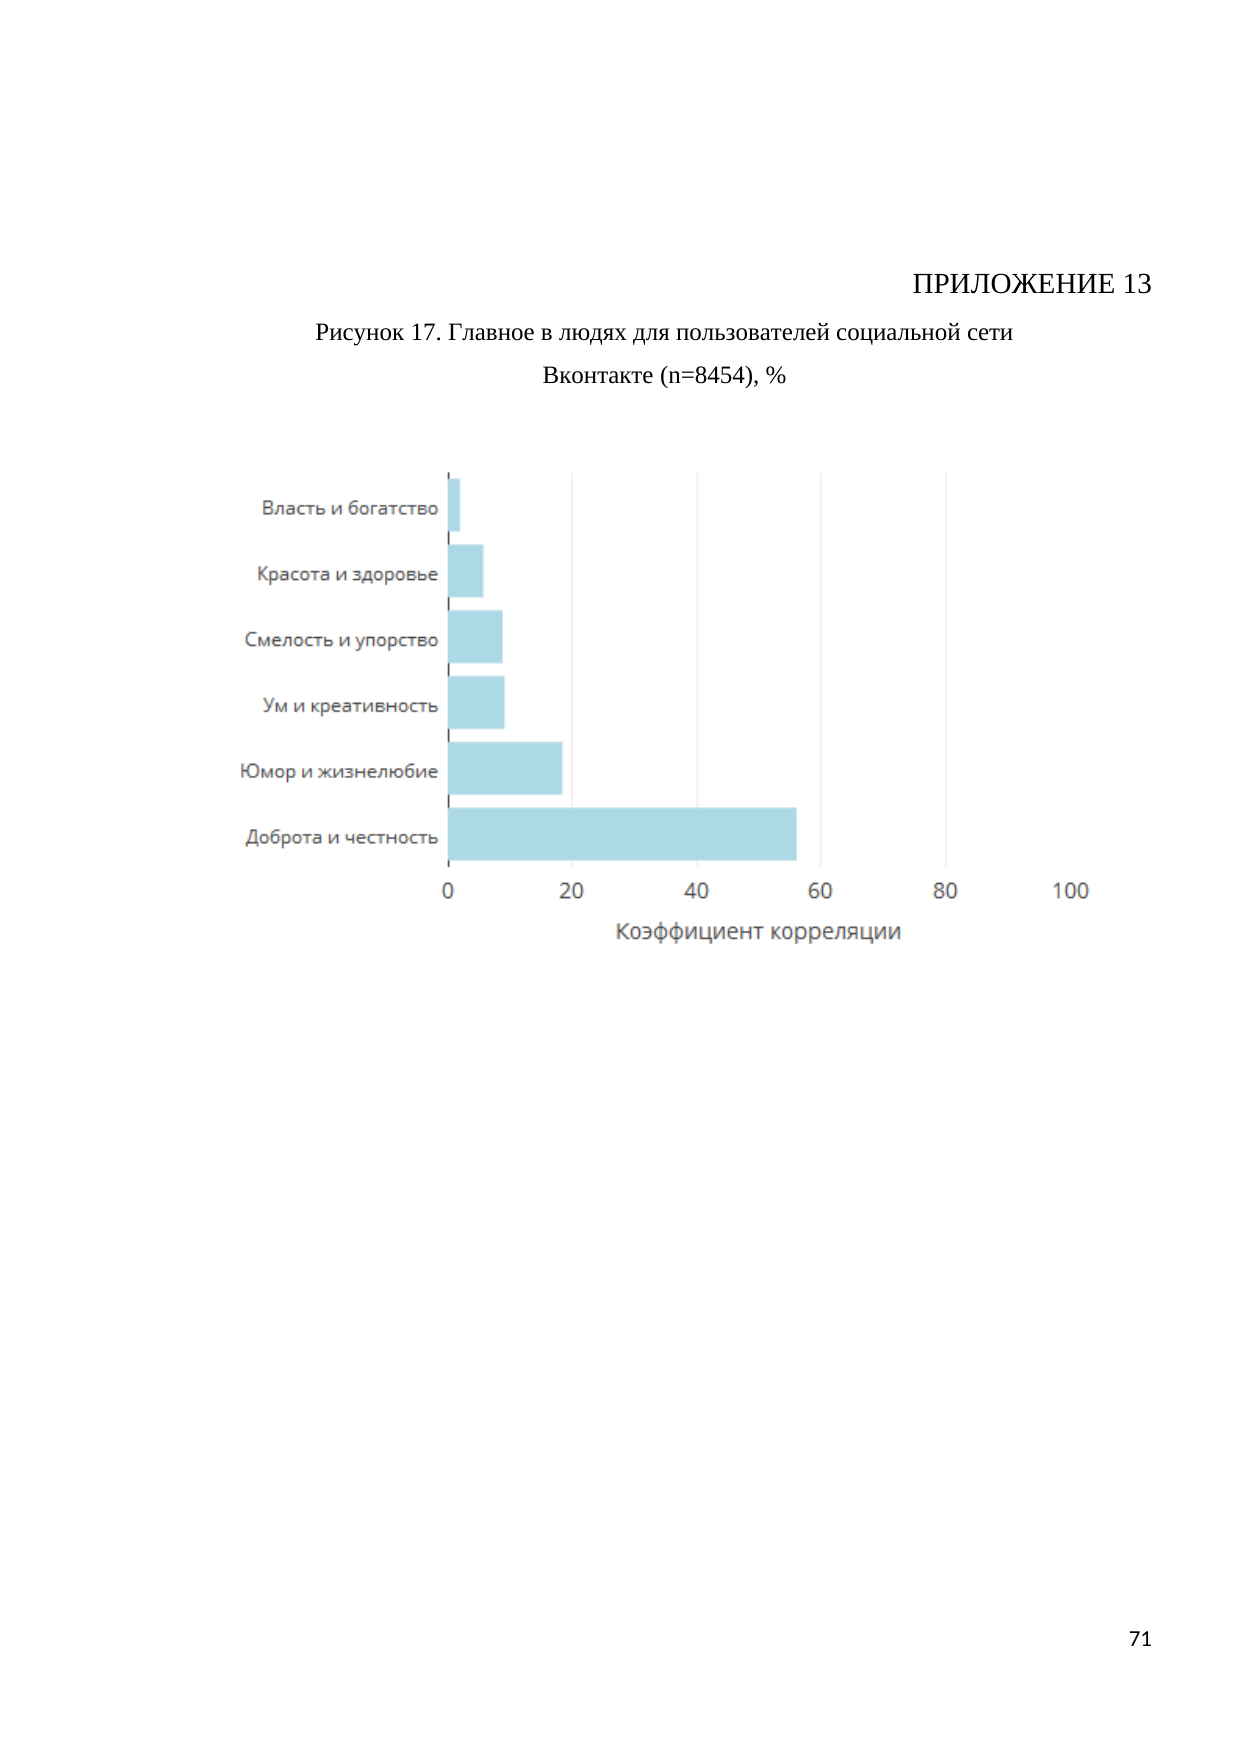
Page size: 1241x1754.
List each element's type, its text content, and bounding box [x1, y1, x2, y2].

text ПРИЛОЖЕНИЕ 13 [177, 266, 1152, 300]
text Рисунок 17. Главное в людях для пользователей социальной сети [177, 317, 1152, 346]
text Вконтакте (n=8454), % [177, 360, 1152, 389]
picture [191, 403, 1138, 966]
